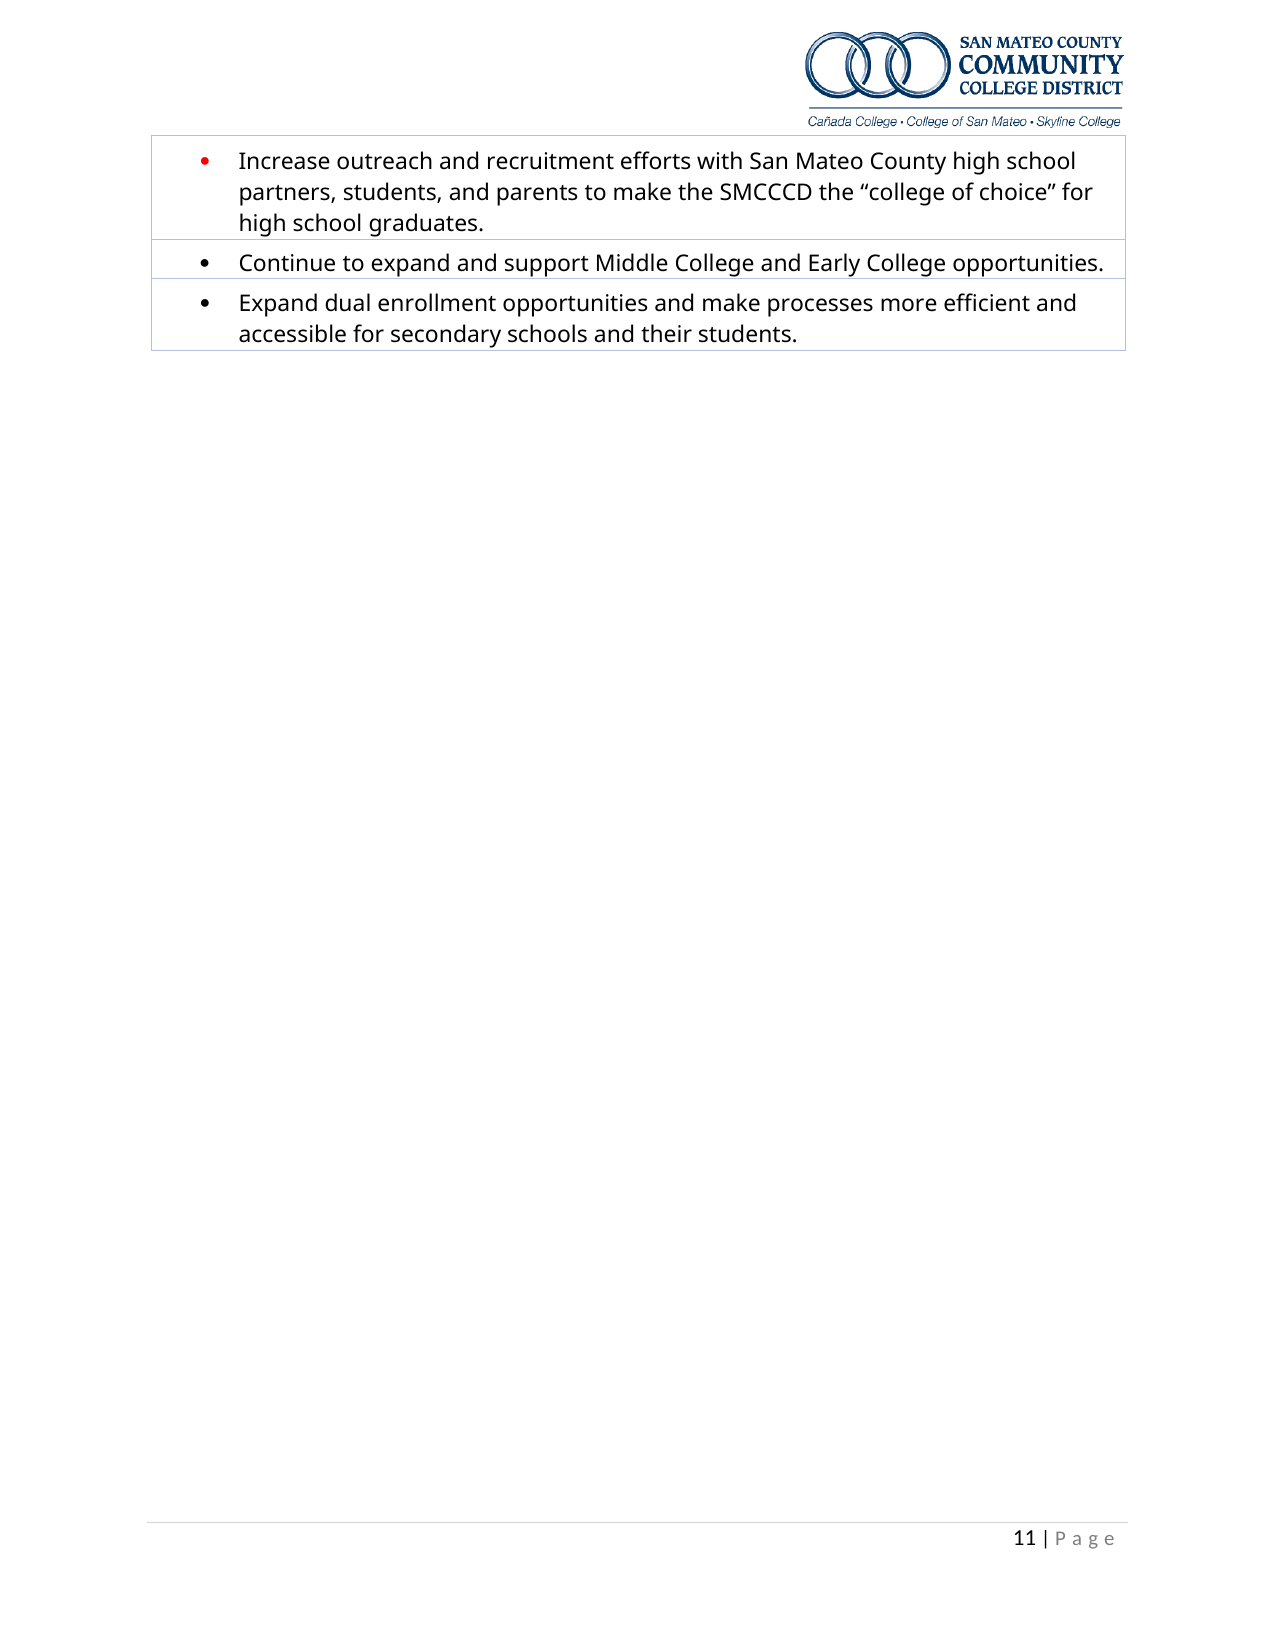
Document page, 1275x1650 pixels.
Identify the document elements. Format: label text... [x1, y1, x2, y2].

table_cell Expand dual enrollment opportunities and make processes more efficient and accessible for secondary schools and their students. [152, 279, 1125, 350]
table_cell Increase outreach and recruitment efforts with San Mateo County high school partners, students, and parents to make the SMCCCD the “college of choice” for high school graduates. [152, 136, 1125, 238]
table_cell Continue to expand and support Middle College and Early College opportunities. [152, 240, 1125, 278]
picture [800, 28, 1125, 135]
